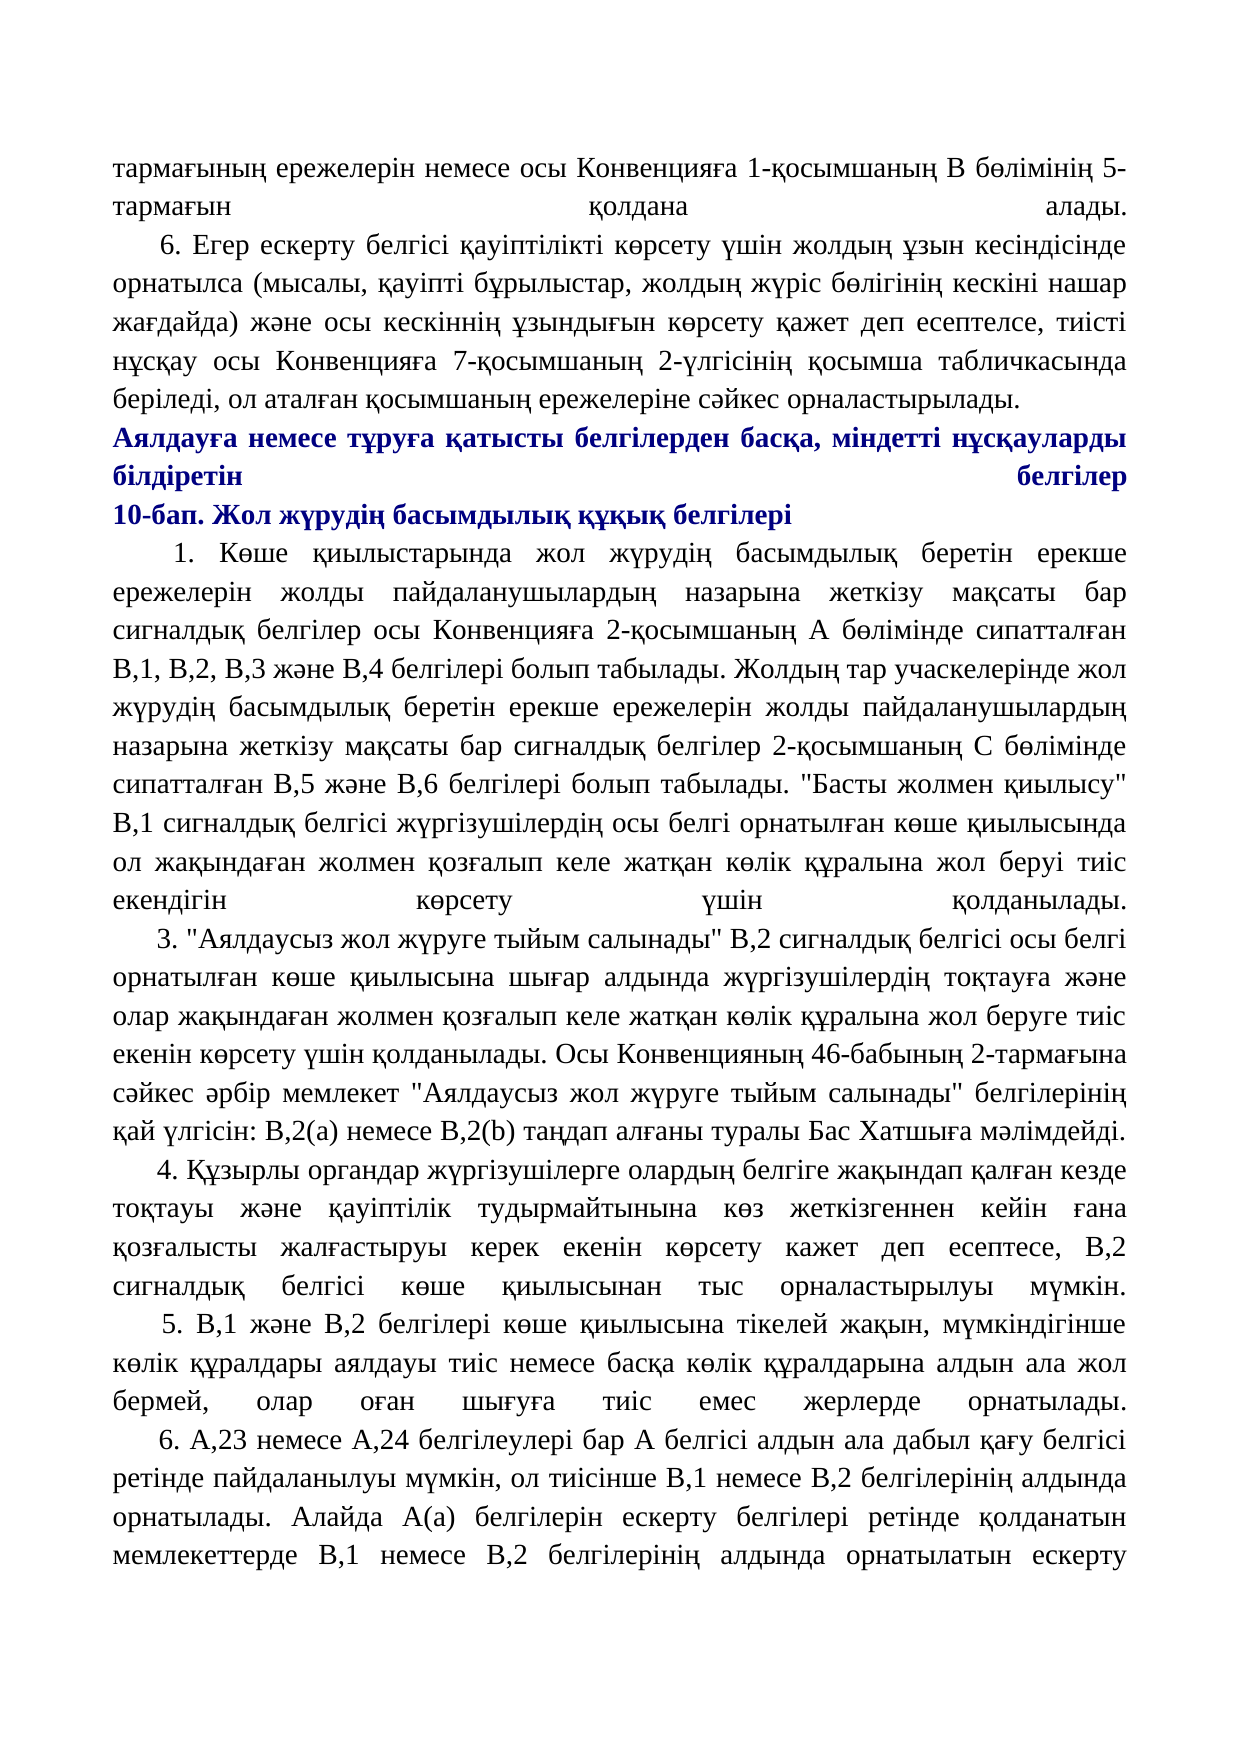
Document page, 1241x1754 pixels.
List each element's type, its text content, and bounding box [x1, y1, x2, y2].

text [112, 150, 1128, 415]
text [112, 535, 1128, 1571]
text Аялдауға немесе тұруға қатысты белгілерден басқа, міндетті нұсқауларды білдіретін белгілер 10-бап. Жол жүрудің басымдылық құқық белгілері [112, 420, 1128, 530]
